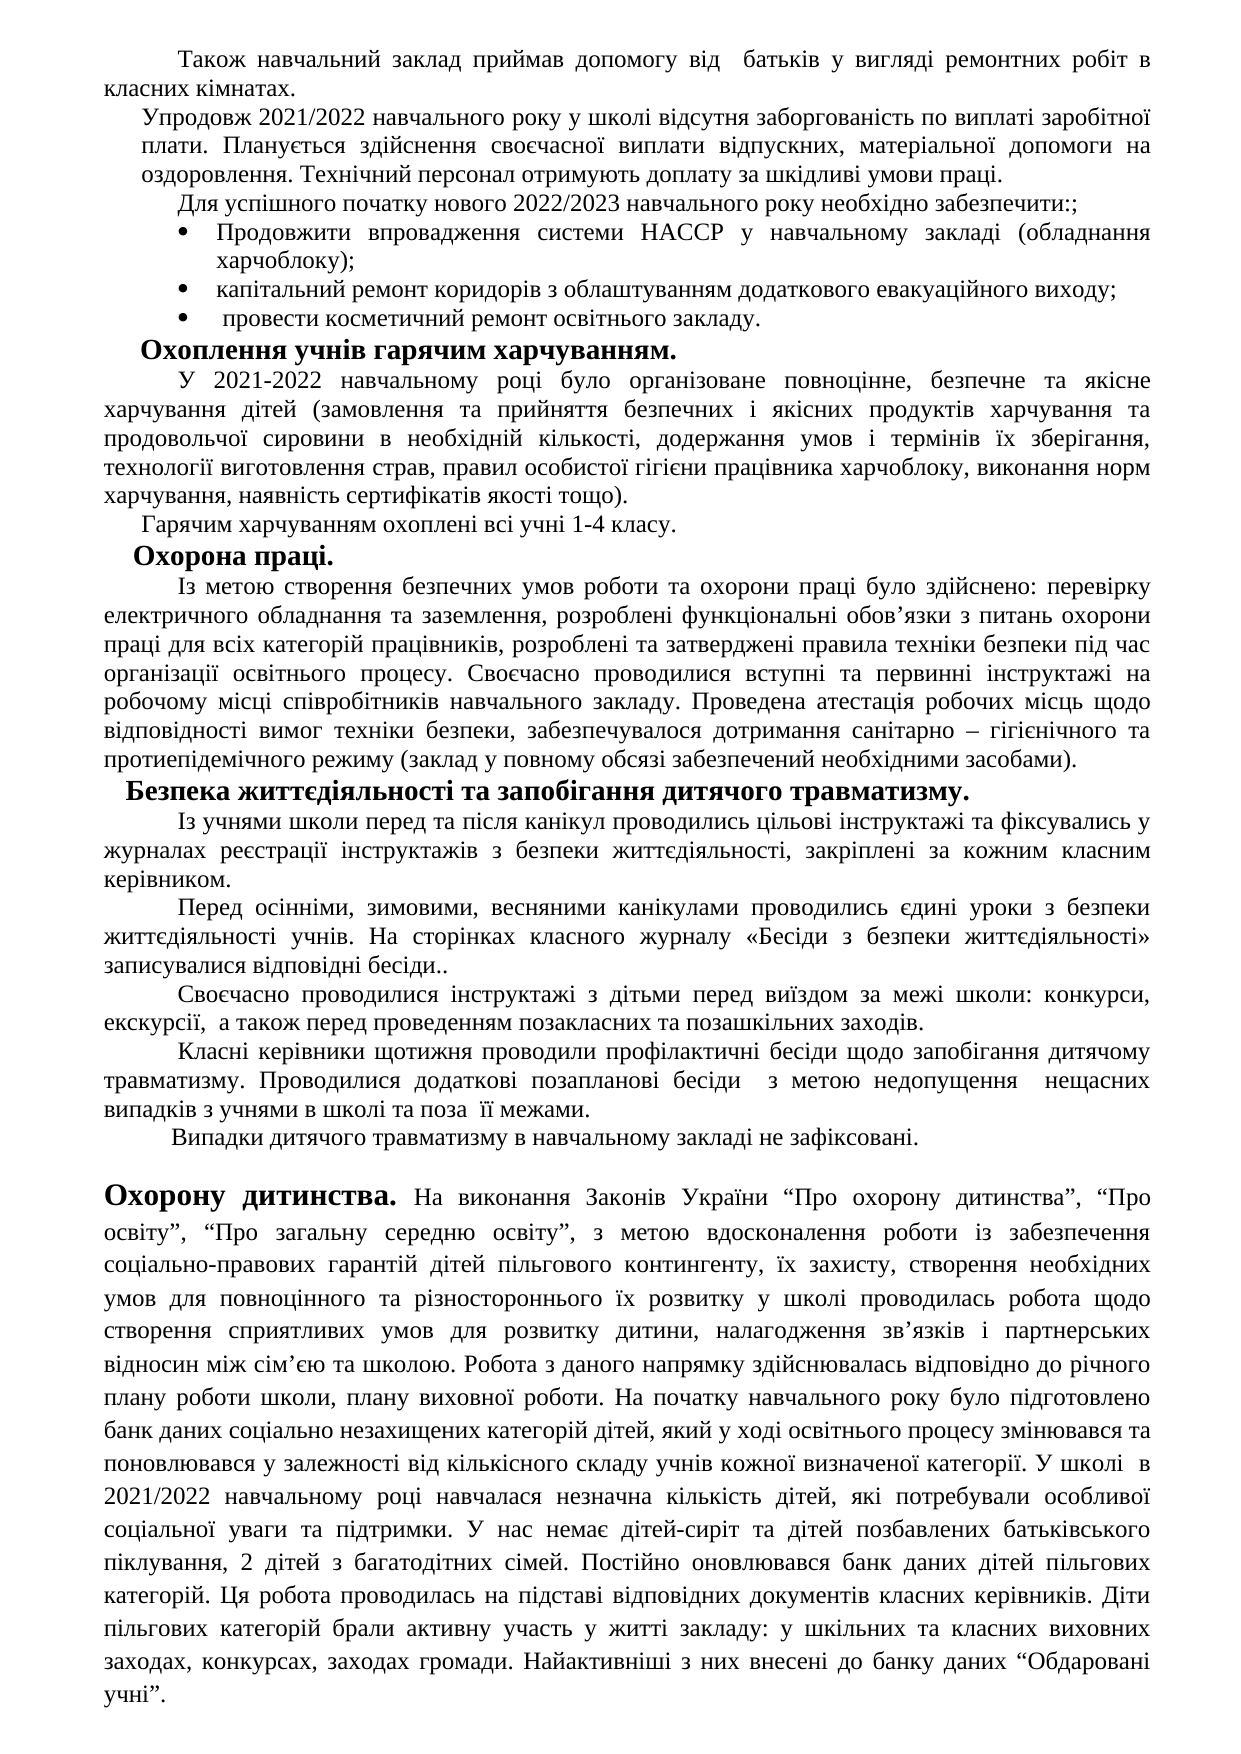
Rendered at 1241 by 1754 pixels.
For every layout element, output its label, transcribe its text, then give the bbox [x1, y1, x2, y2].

text У 2021-2022 навчальному році було організоване повноцінне, безпечне та якісне харчування дітей (замовлення та прийняття безпечних і якісних продуктів харчування та продовольчої сировини в необхідній кількості, додержання умов і термінів їх зберігання, технології виготовлення страв, правил особистої гігієни працівника харчоблоку, виконання норм харчування, наявність сертифікатів якості тощо). [103, 365, 1152, 509]
text Упродовж 2021/2022 навчального року у школі відсутня заборгованість по виплаті заробітної плати. Планується здійснення своєчасної виплати відпускних, матеріальної допомоги на оздоровлення. Технічний персонал отримують доплату за шкідливі умови праці. [141, 102, 1152, 188]
text Охорону дитинства. На виконання Законів України “Про охорону дитинства”, “Про освіту”, “Про загальну середню освіту”, з метою вдосконалення роботи із забезпечення соціально-правових гарантій дітей пільгового контингенту, їх захисту, створення необхідних умов для повноцінного та різностороннього їх розвитку у школі проводилась робота щодо створення сприятливих умов для розвитку дитини, налагодження зв’язків і партнерських відносин між сім’єю та школою. Робота з даного напрямку здійснювалась відповідно до річного плану роботи школи, плану виховної роботи. На початку навчального року було підготовлено банк даних соціально незахищених категорій дітей, який у ході освітнього процесу змінювався та поновлювався у залежності від кількісного складу учнів кожної визначеної категорії. У школі в 2021/2022 навчальному році навчалася незначна кількість дітей, які потребували особливої соціальної уваги та підтримки. У нас немає дітей-сиріт та дітей позбавлених батьківського піклування, 2 дітей з багатодітних сімей. Постійно оновлювався банк даних дітей пільгових категорій. Ця робота проводилась на підставі відповідних документів класних керівників. Діти пільгових категорій брали активну участь у житті закладу: у шкільних та класних виховних заходах, конкурсах, заходах громади. Найактивніші з них внесені до банку даних “Обдаровані учні”. [103, 1176, 1152, 1708]
text Випадки дитячого травматизму в навчальному закладі не зафіксовані. [103, 1122, 1152, 1151]
text Своєчасно проводилися інструктажі з дітьми перед виїздом за межі школи: конкурси, екскурсії, а також перед проведенням позакласних та позашкільних заходів. [103, 979, 1152, 1036]
text Безпека життєдіяльності та запобігання дитячого травматизму. [103, 773, 1152, 806]
text Для успішного початку нового 2022/2023 навчального року необхідно забезпечити:; [141, 188, 1152, 217]
list капітальний ремонт коридорів з облаштуванням додаткового евакуаційного виходу; [178, 274, 1152, 303]
text Охорона праці. [103, 538, 1152, 571]
text Охоплення учнів гарячим харчуванням. [103, 332, 1152, 365]
text Також навчальний заклад приймав допомогу від батьків у вигляді ремонтних робіт в класних кімнатах. [103, 44, 1152, 102]
list Продовжити впровадження системи НАССР у навчальному закладі (обладнання харчоблоку); [178, 217, 1152, 274]
text Гарячим харчуванням охоплені всі учні 1-4 класу. [103, 509, 1152, 538]
text Із учнями школи перед та після канікул проводились цільові інструктажі та фіксувались у журналах реєстрації інструктажів з безпеки життєдіяльності, закріплені за кожним класним керівником. [103, 806, 1152, 892]
text Класні керівники щотижня проводили профілактичні бесіди щодо запобігання дитячому травматизму. Проводилися додаткові позапланові бесіди з метою недопущення нещасних випадків з учнями в школі та поза її межами. [103, 1036, 1152, 1122]
text Перед осінніми, зимовими, весняними канікулами проводились єдині уроки з безпеки життєдіяльності учнів. На сторінках класного журналу «Бесіди з безпеки життєдіяльності» записувалися відповідні бесіди.. [103, 892, 1152, 979]
list провести косметичний ремонт освітнього закладу. [178, 303, 1152, 332]
text Із метою створення безпечних умов роботи та охорони праці було здійснено: перевірку електричного обладнання та заземлення, розроблені функціональні обов’язки з питань охорони праці для всіх категорій працівників, розроблені та затверджені правила техніки безпеки під час організації освітнього процесу. Своєчасно проводилися вступні та первинні інструктажі на робочому місці співробітників навчального закладу. Проведена атестація робочих місць щодо відповідності вимог техніки безпеки, забезпечувалося дотримання санітарно – гігієнічного та протиепідемічного режиму (заклад у повному обсязі забезпечений необхідними засобами). [103, 571, 1152, 773]
